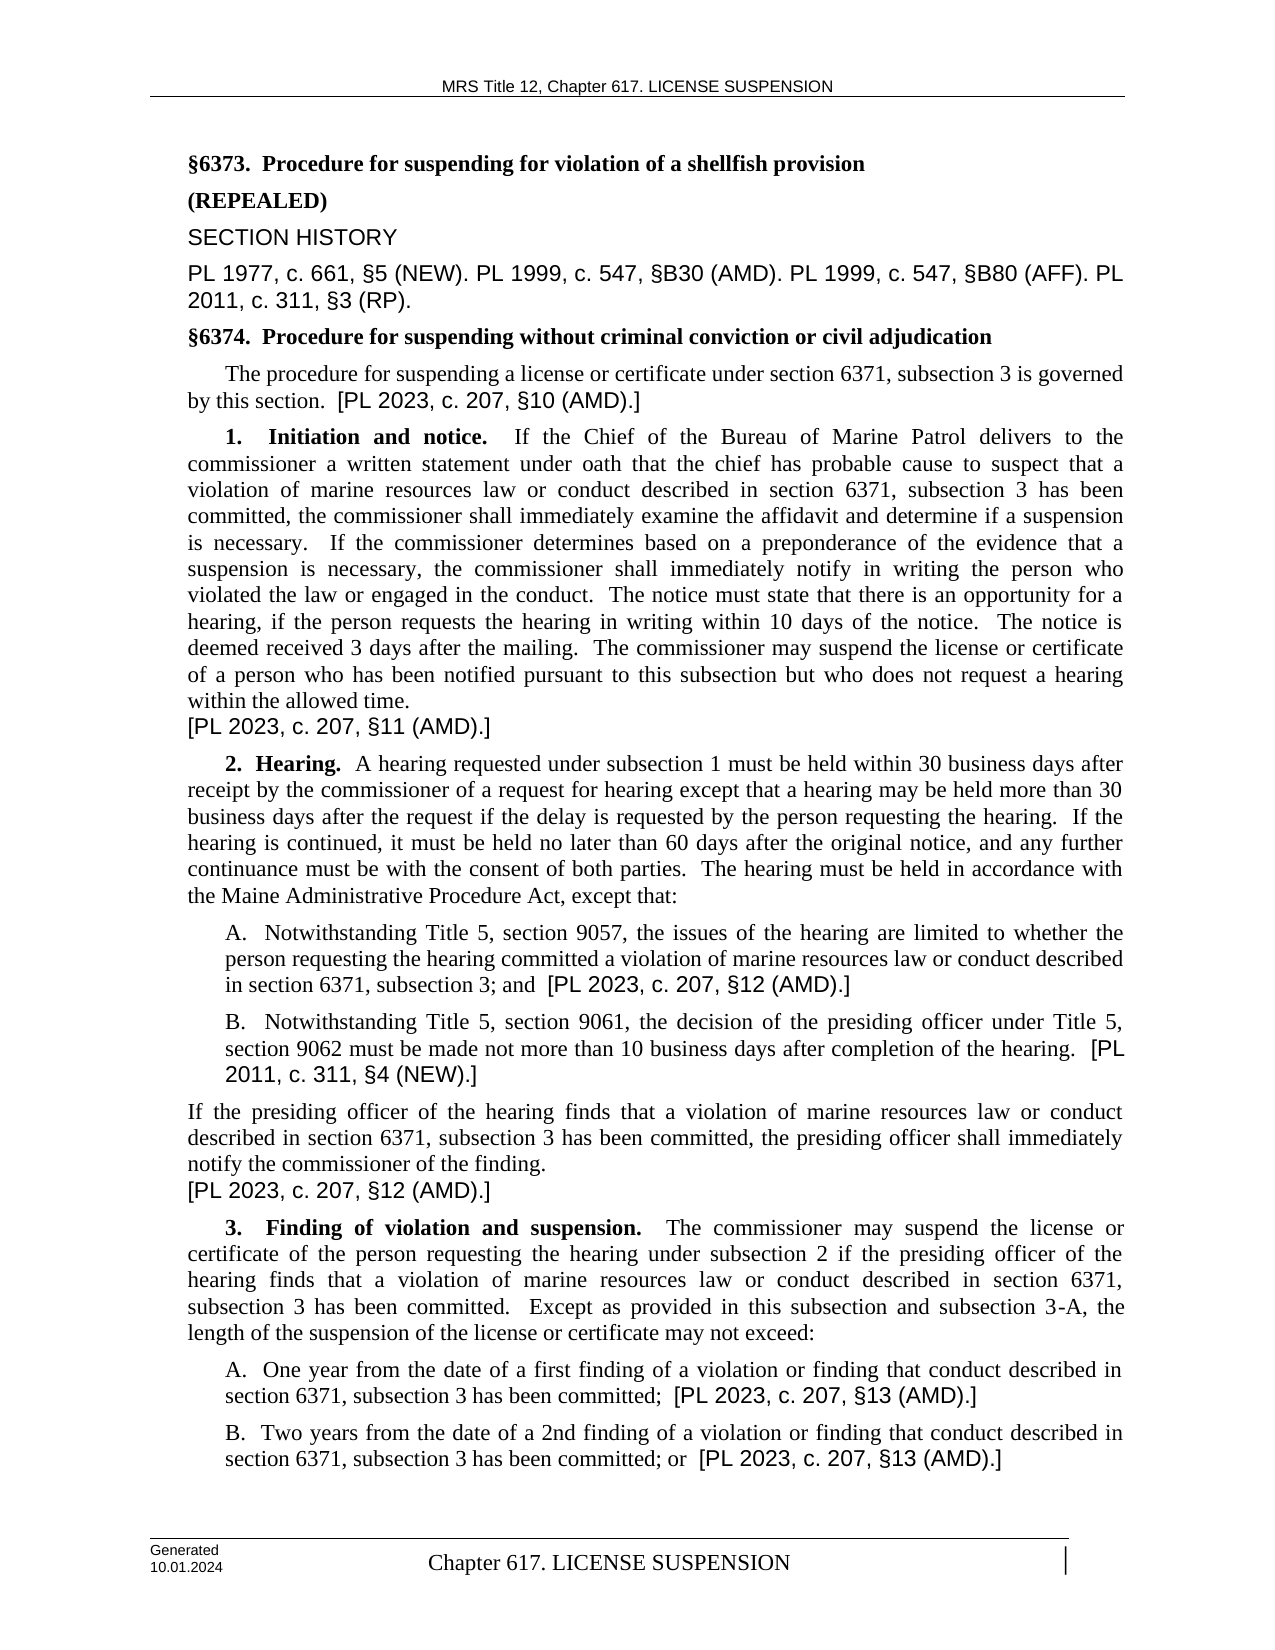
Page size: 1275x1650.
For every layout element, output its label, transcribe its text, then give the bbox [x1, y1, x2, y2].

text 3. Finding of violation and suspension. The commissioner may suspend the license or certificate of the person requesting the hearing under subsection 2 if the presiding officer of the hearing finds that a violation of marine resources law or conduct described in section 6371, subsection 3 has been committed. Except as provided in this subsection and subsection 3‑A, the length of the suspension of the license or certificate may not exceed: [187, 1214, 1125, 1345]
text B. Two years from the date of a 2nd finding of a violation or finding that conduct described in section 6371, subsection 3 has been committed; or [PL 2023, c. 207, §13 (AMD).] [225, 1419, 1125, 1472]
text A. Notwithstanding Title 5, section 9057, the issues of the hearing are limited to whether the person requesting the hearing committed a violation of marine resources law or conduct described in section 6371, subsection 3; and [PL 2023, c. 207, §12 (AMD).] [225, 919, 1125, 998]
text (REPEALED) [187, 187, 1125, 213]
text PL 1977, c. 661, §5 (NEW). PL 1999, c. 547, §B30 (AMD). PL 1999, c. 547, §B80 (AFF). PL 2011, c. 311, §3 (RP). [187, 260, 1125, 313]
text §6374. Procedure for suspending without criminal conviction or civil adjudication [187, 323, 1125, 350]
text 1. Initiation and notice. If the Chief of the Bureau of Marine Patrol delivers to the commissioner a written statement under oath that the chief has probable cause to suspect that a violation of marine resources law or conduct described in section 6371, subsection 3 has been committed, the commissioner shall immediately examine the affidavit and determine if a suspension is necessary. If the commissioner determines based on a preponderance of the evidence that a suspension is necessary, the commissioner shall immediately notify in writing the person who violated the law or engaged in the conduct. The notice must state that there is an opportunity for a hearing, if the person requests the hearing in writing within 10 days of the notice. The notice is deemed received 3 days after the mailing. The commissioner may suspend the license or certificate of a person who has been notified pursuant to this subsection but who does not request a hearing within the allowed time. [187, 423, 1125, 713]
text A. One year from the date of a first finding of a violation or finding that conduct described in section 6371, subsection 3 has been committed; [PL 2023, c. 207, §13 (AMD).] [225, 1356, 1125, 1409]
text SECTION HISTORY [187, 223, 1125, 250]
text The procedure for suspending a license or certificate under section 6371, subsection 3 is governed by this section. [PL 2023, c. 207, §10 (AMD).] [187, 360, 1125, 413]
text [PL 2023, c. 207, §12 (AMD).] [187, 1177, 1125, 1203]
text B. Notwithstanding Title 5, section 9061, the decision of the presiding officer under Title 5, section 9062 must be made not more than 10 business days after completion of the hearing. [PL 2011, c. 311, §4 (NEW).] [225, 1008, 1125, 1087]
text 2. Hearing. A hearing requested under subsection 1 must be held within 30 business days after receipt by the commissioner of a request for hearing except that a hearing may be held more than 30 business days after the request if the delay is requested by the person requesting the hearing. If the hearing is continued, it must be held no later than 60 days after the original notice, and any further continuance must be with the consent of both parties. The hearing must be held in accordance with the Maine Administrative Procedure Act, except that: [187, 750, 1125, 908]
text If the presiding officer of the hearing finds that a violation of marine resources law or conduct described in section 6371, subsection 3 has been committed, the presiding officer shall immediately notify the commissioner of the finding. [187, 1098, 1125, 1177]
text §6373. Procedure for suspending for violation of a shellfish provision [187, 150, 1125, 176]
text [PL 2023, c. 207, §11 (AMD).] [187, 713, 1125, 740]
